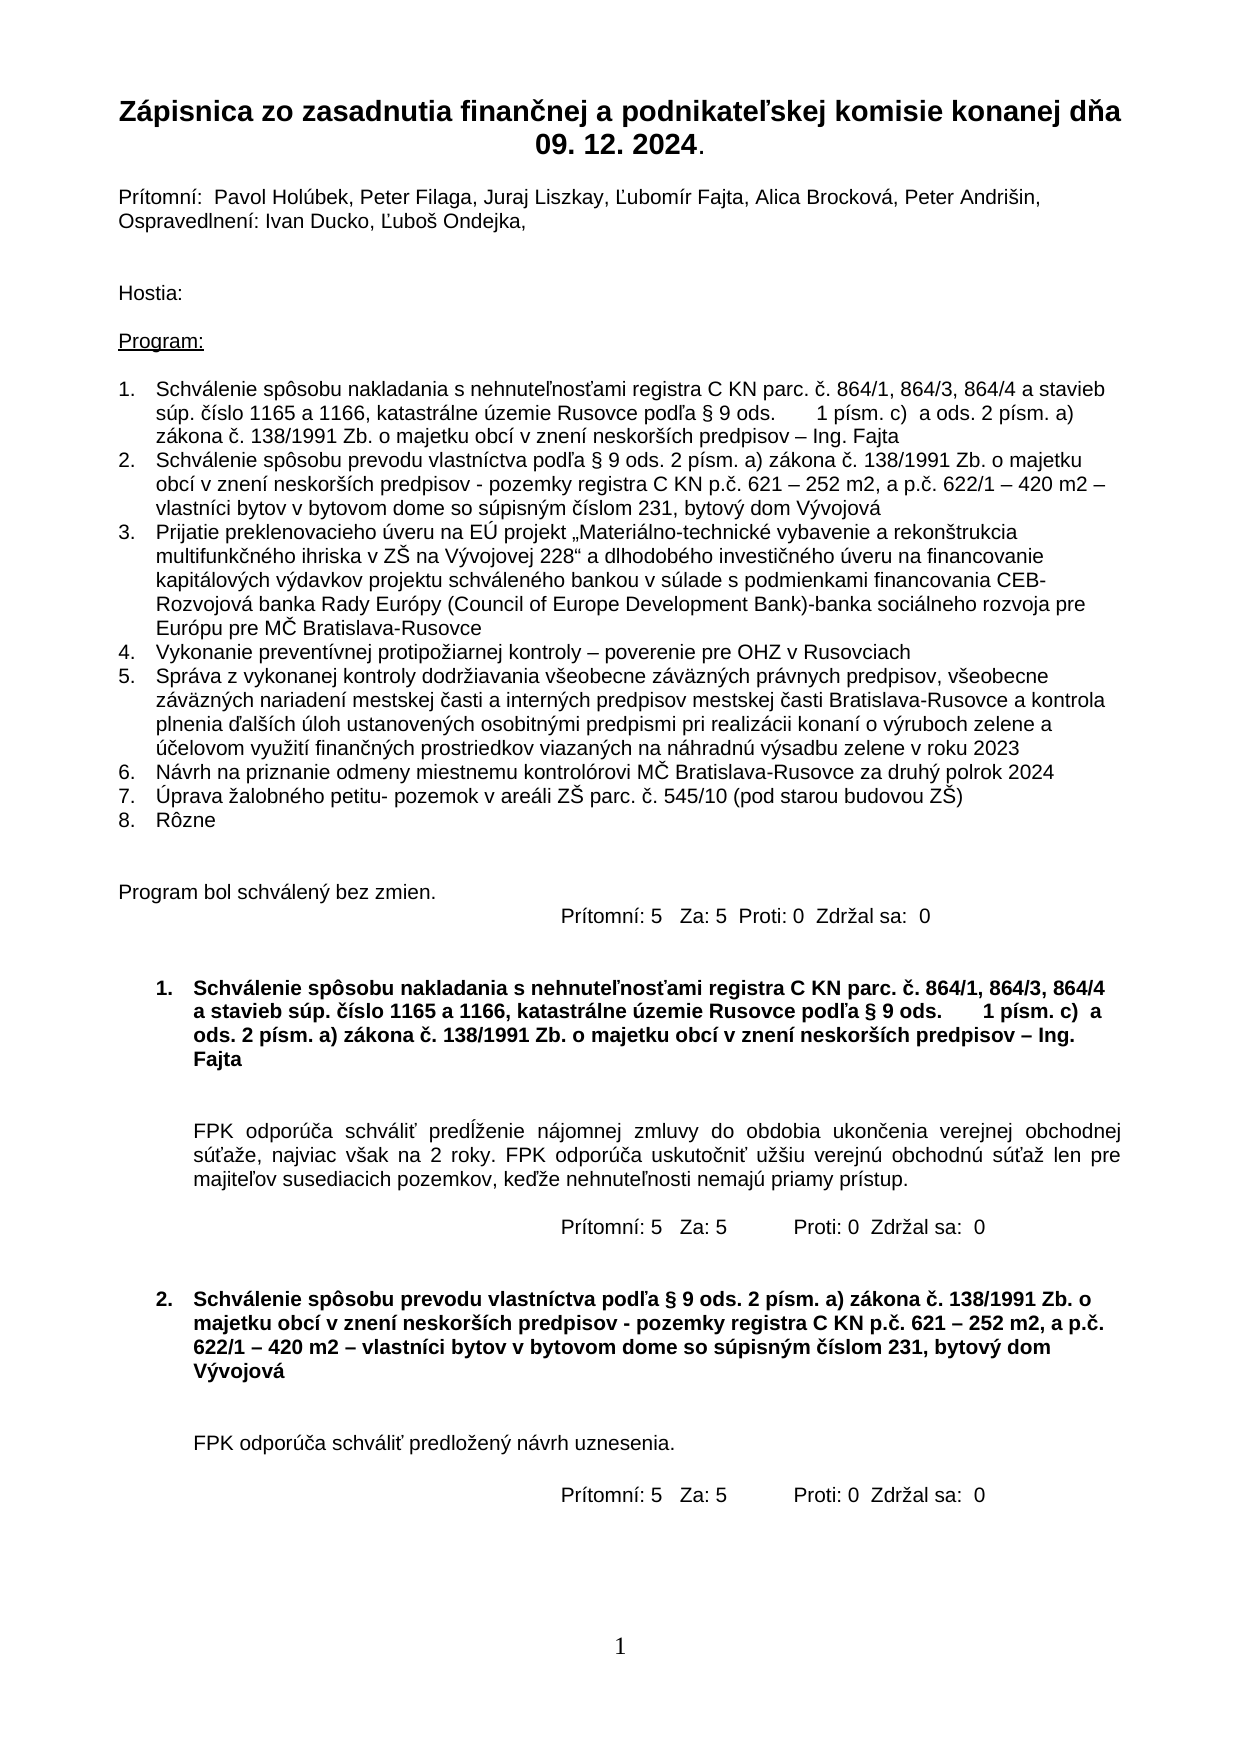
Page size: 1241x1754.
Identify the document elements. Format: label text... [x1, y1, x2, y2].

text Prítomní: 5 Za: 5 Proti: 0 Zdržal sa: 0 [118, 903, 1122, 927]
text Prítomní: 5 Za: 5 Proti: 0 Zdržal sa: 0 [487, 1483, 1122, 1507]
list Schválenie spôsobu prevodu vlastníctva podľa § 9 ods. 2 písm. a) zákona č. 138/1991 Zb. o majetku obcí v znení neskorších predpisov - pozemky registra C KN p.č. 621 – 252 m2, a p.č. 622/1 – 420 m2 – vlastníci bytov v bytovom dome so súpisným číslom 231, bytový dom Vývojová [156, 1287, 1122, 1383]
text Program: [118, 328, 1122, 352]
list Správa z vykonanej kontroly dodržiavania všeobecne záväzných právnych predpisov, všeobecne záväzných nariadení mestskej časti a interných predpisov mestskej časti Bratislava-Rusovce a kontrola plnenia ďalších úloh ustanovených osobitnými predpismi pri realizácii konaní o výruboch zelene a účelovom využití finančných prostriedkov viazaných na náhradnú výsadbu zelene v roku 2023 [118, 664, 1122, 760]
list Prijatie preklenovacieho úveru na EÚ projekt „Materiálno-technické vybavenie a rekonštrukcia multifunkčného ihriska v ZŠ na Vývojovej 228“ a dlhodobého investičného úveru na financovanie kapitálových výdavkov projektu schváleného bankou v súlade s podmienkami financovania CEB- Rozvojová banka Rady Európy (Council of Europe Development Bank)-banka sociálneho rozvoja pre Európu pre MČ Bratislava-Rusovce [118, 520, 1122, 640]
list Návrh na priznanie odmeny miestnemu kontrolórovi MČ Bratislava-Rusovce za druhý polrok 2024 [118, 760, 1122, 784]
list Vykonanie preventívnej protipožiarnej kontroly – poverenie pre OHZ v Rusovciach [118, 640, 1122, 664]
text Prítomní: Pavol Holúbek, Peter Filaga, Juraj Liszkay, Ľubomír Fajta, Alica Brocková, Peter Andrišin, [118, 185, 1122, 209]
list Rôzne [118, 808, 1122, 832]
text Hostia: [118, 281, 1122, 304]
list Schválenie spôsobu prevodu vlastníctva podľa § 9 ods. 2 písm. a) zákona č. 138/1991 Zb. o majetku obcí v znení neskorších predpisov - pozemky registra C KN p.č. 621 – 252 m2, a p.č. 622/1 – 420 m2 – vlastníci bytov v bytovom dome so súpisným číslom 231, bytový dom Vývojová [118, 448, 1122, 520]
list Schválenie spôsobu nakladania s nehnuteľnosťami registra C KN parc. č. 864/1, 864/3, 864/4 a stavieb súp. číslo 1165 a 1166, katastrálne územie Rusovce podľa § 9 ods. 1 písm. c) a ods. 2 písm. a) zákona č. 138/1991 Zb. o majetku obcí v znení neskorších predpisov – Ing. Fajta [118, 376, 1122, 448]
text Zápisnica zo zasadnutia finančnej a podnikateľskej komisie konanej dňa 09. 12. 2024. [118, 94, 1122, 161]
text Program bol schválený bez zmien. [118, 879, 1122, 903]
text Prítomní: 5 Za: 5 Proti: 0 Zdržal sa: 0 [487, 1215, 1122, 1239]
list Schválenie spôsobu nakladania s nehnuteľnosťami registra C KN parc. č. 864/1, 864/3, 864/4 a stavieb súp. číslo 1165 a 1166, katastrálne územie Rusovce podľa § 9 ods. 1 písm. c) a ods. 2 písm. a) zákona č. 138/1991 Zb. o majetku obcí v znení neskorších predpisov – Ing. Fajta [156, 975, 1122, 1071]
text FPK odporúča schváliť predložený návrh uznesenia. [193, 1431, 1122, 1454]
list Úprava žalobného petitu- pozemok v areáli ZŠ parc. č. 545/10 (pod starou budovou ZŠ) [118, 784, 1122, 808]
text FPK odporúča schváliť predĺženie nájomnej zmluvy do obdobia ukončenia verejnej obchodnej súťaže, najviac však na 2 roky. FPK odporúča uskutočniť užšiu verejnú obchodnú súťaž len pre majiteľov susediacich pozemkov, keďže nehnuteľnosti nemajú priamy prístup. [193, 1119, 1122, 1191]
text Ospravedlnení: Ivan Ducko, Ľuboš Ondejka, [118, 209, 1122, 233]
